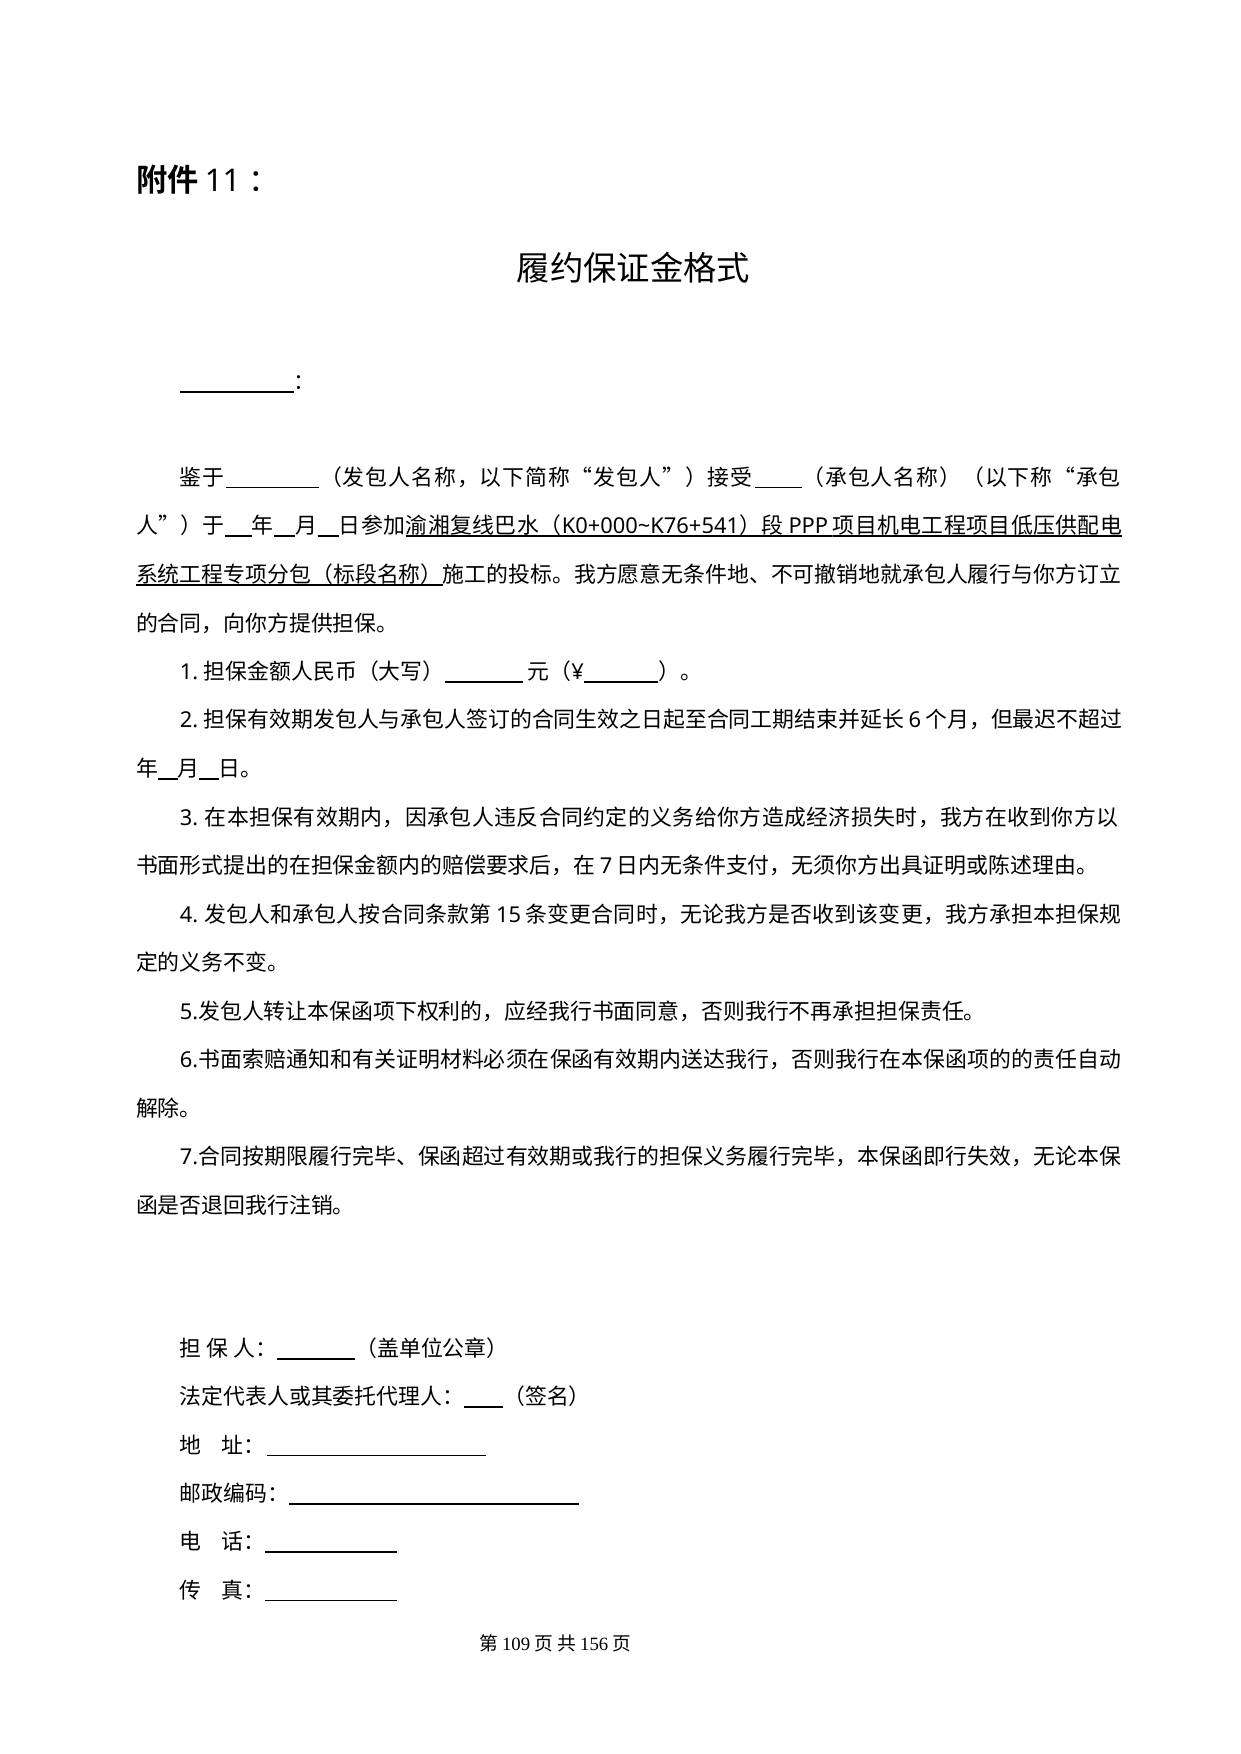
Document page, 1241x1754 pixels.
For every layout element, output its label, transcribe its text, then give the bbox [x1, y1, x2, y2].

text ： [136, 363, 1122, 396]
text 3. 在本担保有效期内，因承包人违反合同约定的义务给你方造成经济损失时，我方在收到你方以书面形式提出的在担保金额内的赔偿要求后，在7日内无条件支付，无须你方出具证明或陈述理由。 [136, 799, 1122, 880]
text 鉴于 （发包人名称，以下简称“发包人”）接受 （承包人名称）（以下称“承包人”）于 年 月 日参加渝湘复线巴水（K0+000~K76+541）段PPP项目机电工程项目低压供配电系统工程专项分包（标段名称）施工的投标。我方愿意无条件地、不可撤销地就承包人履行与你方订立的合同，向你方提供担保。 [136, 459, 1122, 638]
text 7.合同按期限履行完毕、保函超过有效期或我行的担保义务履行完毕，本保函即行失效，无论本保函是否退回我行注销。 [136, 1139, 1122, 1220]
text 电 话： [136, 1524, 1122, 1556]
text 担 保 人： （盖单位公章） [136, 1331, 1122, 1363]
text 邮政编码： [136, 1476, 1122, 1508]
text 1. 担保金额人民币（大写） 元（¥ ）。 [136, 654, 1122, 686]
text 法定代表人或其委托代理人： （签名） [136, 1379, 1122, 1411]
text 6.书面索赔通知和有关证明材料必须在保函有效期内送达我行，否则我行在本保函项的的责任自动解除。 [136, 1042, 1122, 1123]
text 4. 发包人和承包人按合同条款第15条变更合同时，无论我方是否收到该变更，我方承担本担保规定的义务不变。 [136, 896, 1122, 977]
text 履约保证金格式 [136, 233, 1122, 298]
text 附件11 ： [136, 146, 1122, 211]
text 5.发包人转让本保函项下权利的，应经我行书面同意，否则我行不再承担担保责任。 [136, 993, 1122, 1026]
text 传 真： [136, 1572, 1122, 1605]
text 2. 担保有效期发包人与承包人签订的合同生效之日起至合同工期结束并延长6个月，但最迟不超过 年 月 日。 [136, 702, 1122, 783]
text 地 址： [136, 1427, 1122, 1460]
